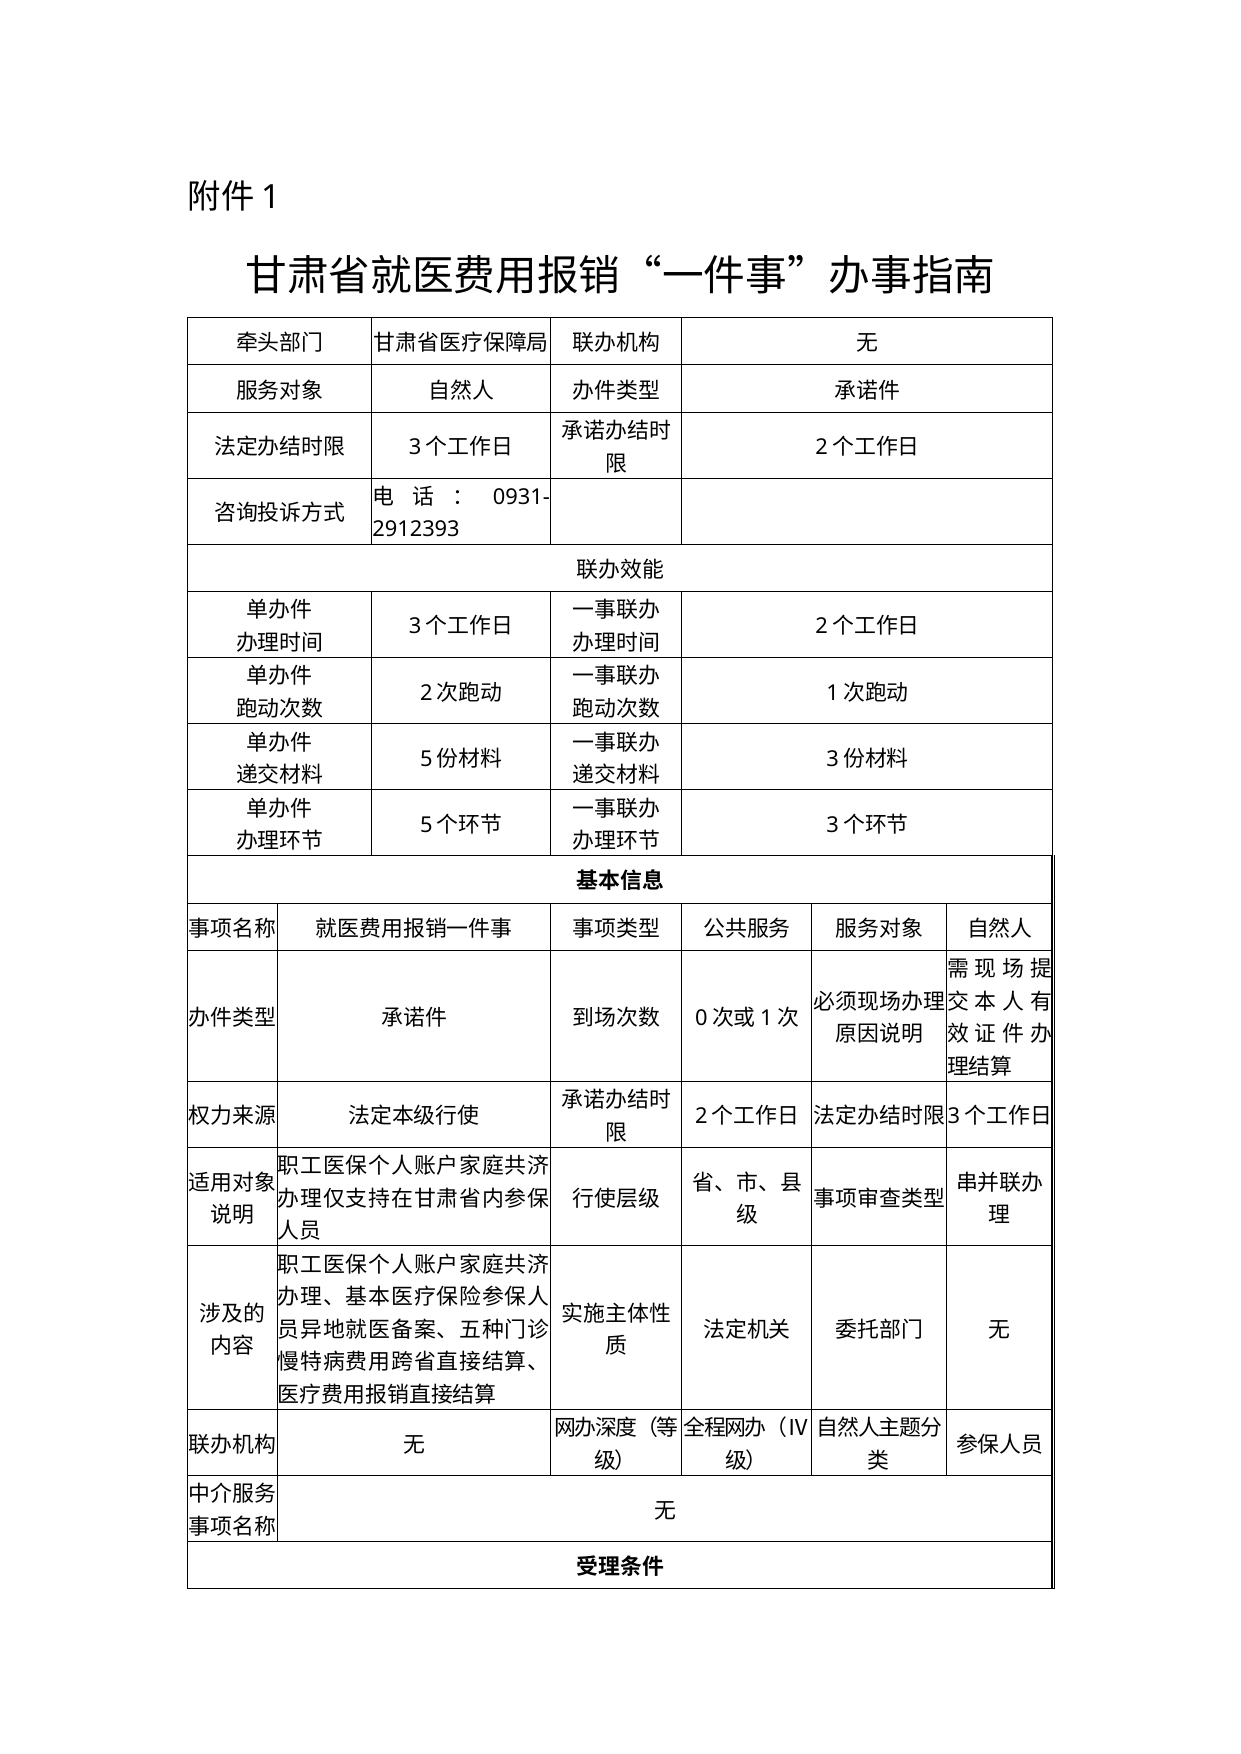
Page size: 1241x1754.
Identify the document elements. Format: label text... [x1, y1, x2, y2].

table_cell 受理条件 [188, 1542, 1051, 1588]
table_cell 3个工作日 [947, 1082, 1051, 1147]
table_cell 3个工作日 [372, 592, 550, 657]
table_cell 5个环节 [372, 790, 550, 855]
table_cell 自然人 [947, 904, 1051, 950]
table_cell 服务对象 [188, 365, 371, 412]
table_cell 自然人主题分类 [812, 1410, 946, 1475]
table_cell 一事联办 递交材料 [551, 724, 681, 789]
table_cell 权力来源 [188, 1082, 277, 1147]
table_cell 承诺件 [682, 365, 1052, 412]
text 附件1 [187, 162, 1053, 227]
table_cell 就医费用报销一件事 [278, 904, 550, 950]
table_cell 网办深度（等级） [551, 1410, 681, 1475]
table_cell 法定机关 [682, 1246, 811, 1409]
table_cell 承诺件 [278, 951, 550, 1081]
table_cell 无 [278, 1410, 550, 1475]
table_cell 公共服务 [682, 904, 811, 950]
table_header 联办机构 [551, 318, 681, 364]
table_cell 无 [947, 1246, 1051, 1409]
table_cell 电话：0931-2912393 [372, 479, 550, 544]
table_cell 服务对象 [812, 904, 946, 950]
table_cell 必须现场办理原因说明 [812, 951, 946, 1081]
table_cell 一事联办 办理环节 [551, 790, 681, 855]
table_cell 单办件 办理时间 [188, 592, 371, 657]
table_cell 适用对象说明 [188, 1148, 277, 1245]
table_cell 2个工作日 [682, 413, 1052, 478]
table_cell 3份材料 [682, 724, 1052, 789]
table_header 甘肃省医疗保障局 [372, 318, 550, 364]
table_cell 全程网办（Ⅳ级） [682, 1410, 811, 1475]
table_cell [551, 479, 681, 544]
table_cell 咨询投诉方式 [188, 479, 371, 544]
text 甘肃省就医费用报销“一件事”办事指南 [187, 239, 1053, 304]
table_cell 事项审查类型 [812, 1148, 946, 1245]
table_cell 涉及的 内容 [188, 1246, 277, 1409]
table_cell 3个工作日 [372, 413, 550, 478]
table_header 无 [682, 318, 1052, 364]
table_cell 1次跑动 [682, 658, 1052, 723]
table_cell 委托部门 [812, 1246, 946, 1409]
table_cell 到场次数 [551, 951, 681, 1081]
table_cell 3个环节 [682, 790, 1052, 855]
table_cell 办件类型 [551, 365, 681, 412]
table_cell 参保人员 [947, 1410, 1051, 1475]
table_cell 法定办结时限 [188, 413, 371, 478]
table_cell 单办件 递交材料 [188, 724, 371, 789]
table_cell 串并联办理 [947, 1148, 1051, 1245]
table_cell 行使层级 [551, 1148, 681, 1245]
table_cell 法定本级行使 [278, 1082, 550, 1147]
table_header 牵头部门 [188, 318, 371, 364]
table_cell 联办效能 [188, 545, 1052, 591]
table_cell 省、市、县级 [682, 1148, 811, 1245]
table_cell 一事联办 办理时间 [551, 592, 681, 657]
table_cell 法定办结时限 [812, 1082, 946, 1147]
table_cell 2个工作日 [682, 592, 1052, 657]
table_cell 办件类型 [188, 951, 277, 1081]
table_cell 承诺办结时限 [551, 413, 681, 478]
table_cell 单办件 跑动次数 [188, 658, 371, 723]
table_cell 实施主体性质 [551, 1246, 681, 1409]
table_cell 事项名称 [188, 904, 277, 950]
table_cell 中介服务事项名称 [188, 1476, 277, 1541]
table_cell 2次跑动 [372, 658, 550, 723]
table_cell 联办机构 [188, 1410, 277, 1475]
table_cell 0次或1次 [682, 951, 811, 1081]
table_cell 需现场提交本人有效证件办理结算 [947, 951, 1051, 1081]
table_cell 无 [278, 1476, 1051, 1541]
table_cell 基本信息 [188, 856, 1051, 902]
table_cell 一事联办 跑动次数 [551, 658, 681, 723]
table_cell 自然人 [372, 365, 550, 412]
table_cell [682, 479, 1052, 544]
table_cell 事项类型 [551, 904, 681, 950]
table_cell 5份材料 [372, 724, 550, 789]
table_cell 承诺办结时限 [551, 1082, 681, 1147]
table_cell 单办件 办理环节 [188, 790, 371, 855]
table_cell 2个工作日 [682, 1082, 811, 1147]
